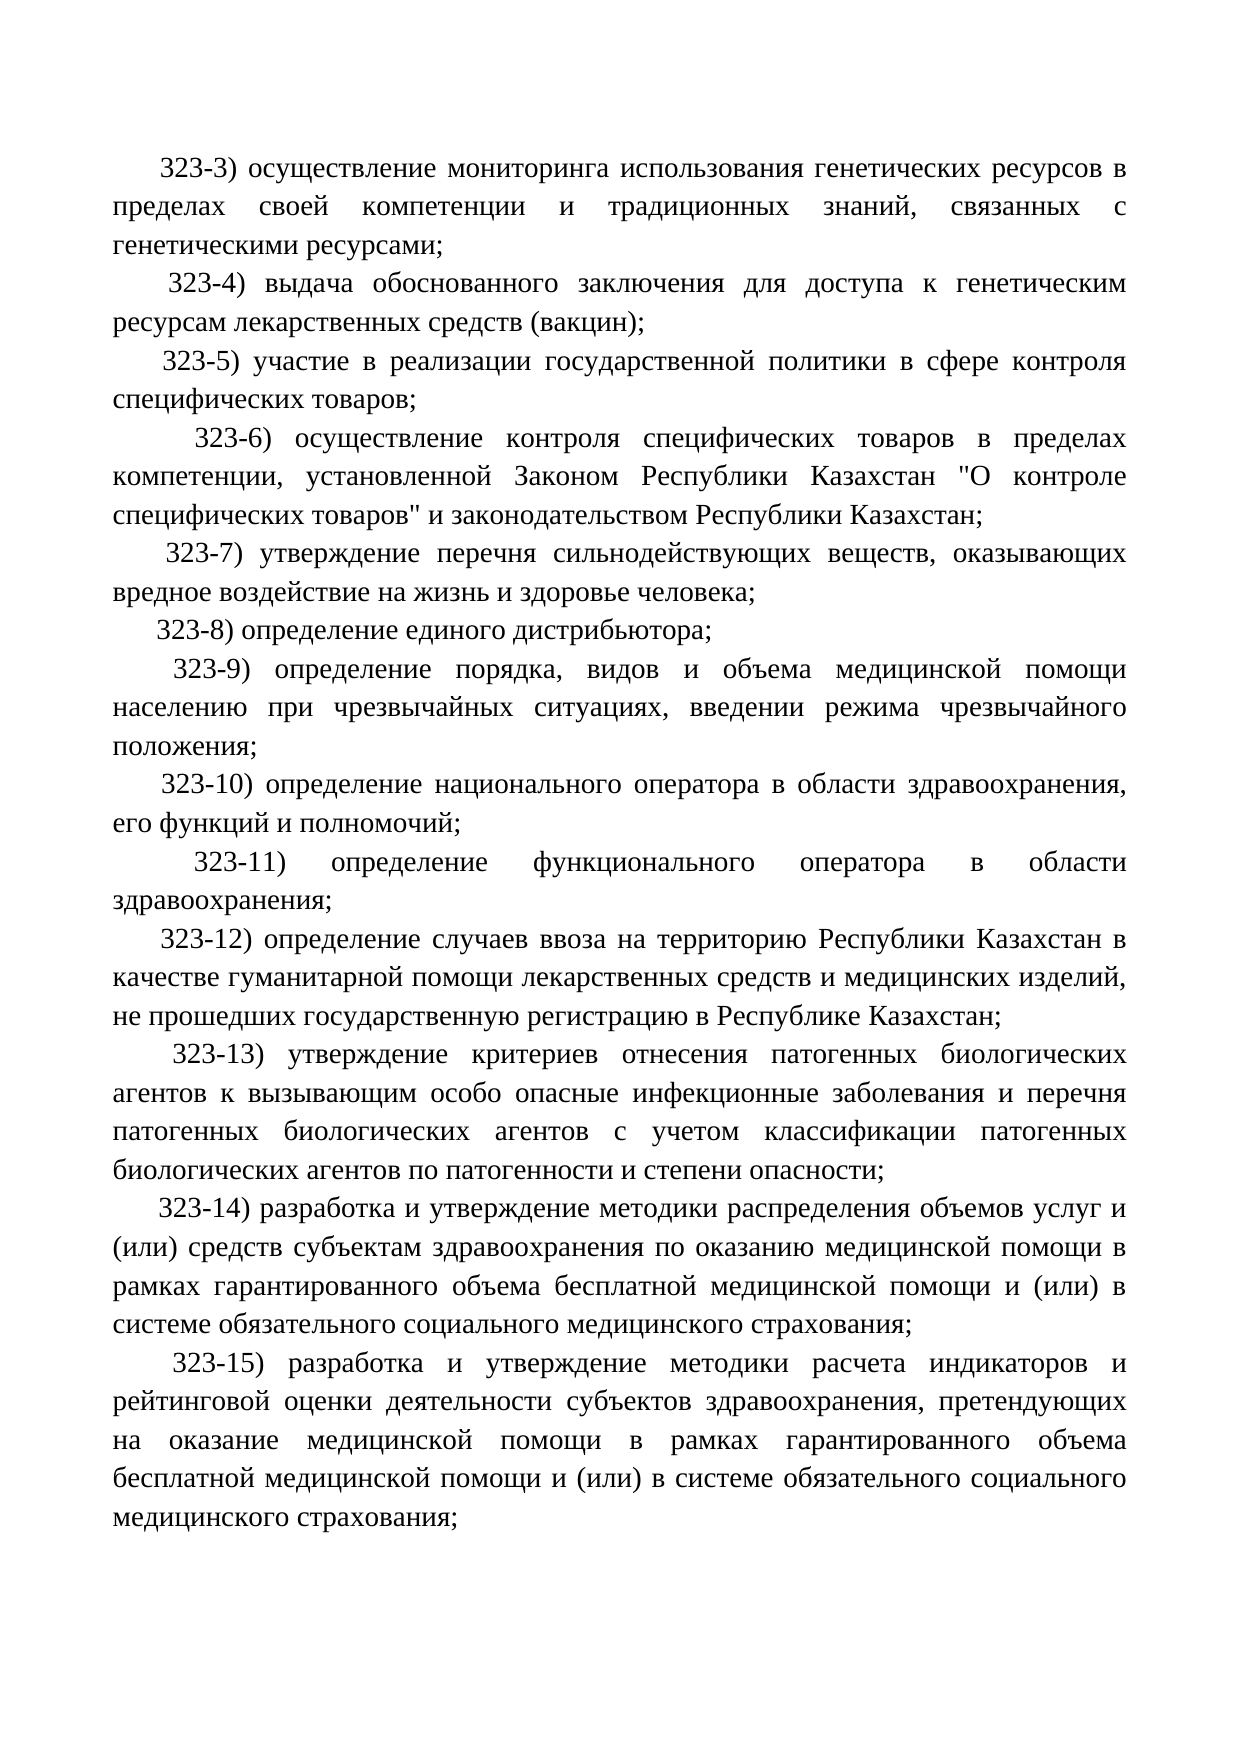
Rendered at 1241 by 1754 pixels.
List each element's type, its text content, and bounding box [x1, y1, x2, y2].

text 323-7) утверждение перечня сильнодействующих веществ, оказывающих вредное воздействие на жизнь и здоровье человека; [112, 535, 1128, 607]
text 323-14) разработка и утверждение методики распределения объемов услуг и (или) средств субъектам здравоохранения по оказанию медицинской помощи в рамках гарантированного объема бесплатной медицинской помощи и (или) в системе обязательного социального медицинского страхования; [112, 1191, 1128, 1340]
text 323-3) осуществление мониторинга использования генетических ресурсов в пределах своей компетенции и традиционных знаний, связанных с генетическими ресурсами; [112, 150, 1128, 261]
text 323-9) определение порядка, видов и объема медицинской помощи населению при чрезвычайных ситуациях, введении режима чрезвычайного положения; [112, 651, 1128, 762]
text 323-11) определение функционального оператора в области здравоохранения; [112, 844, 1128, 916]
text 323-5) участие в реализации государственной политики в сфере контроля специфических товаров; [112, 343, 1128, 415]
text 323-15) разработка и утверждение методики расчета индикаторов и рейтинговой оценки деятельности субъектов здравоохранения, претендующих на оказание медицинской помощи в рамках гарантированного объема бесплатной медицинской помощи и (или) в системе обязательного социального медицинского страхования; [112, 1345, 1128, 1532]
text 323-8) определение единого дистрибьютора; [112, 612, 1128, 646]
text 323-12) определение случаев ввоза на территорию Республики Казахстан в качестве гуманитарной помощи лекарственных средств и медицинских изделий, не прошедших государственную регистрацию в Республике Казахстан; [112, 921, 1128, 1031]
text 323-13) утверждение критериев отнесения патогенных биологических агентов к вызывающим особо опасные инфекционные заболевания и перечня патогенных биологических агентов с учетом классификации патогенных биологических агентов по патогенности и степени опасности; [112, 1036, 1128, 1186]
text 323-10) определение национального оператора в области здравоохранения, его функций и полномочий; [112, 767, 1128, 839]
text 323-4) выдача обоснованного заключения для доступа к генетическим ресурсам лекарственных средств (вакцин); [112, 266, 1128, 338]
